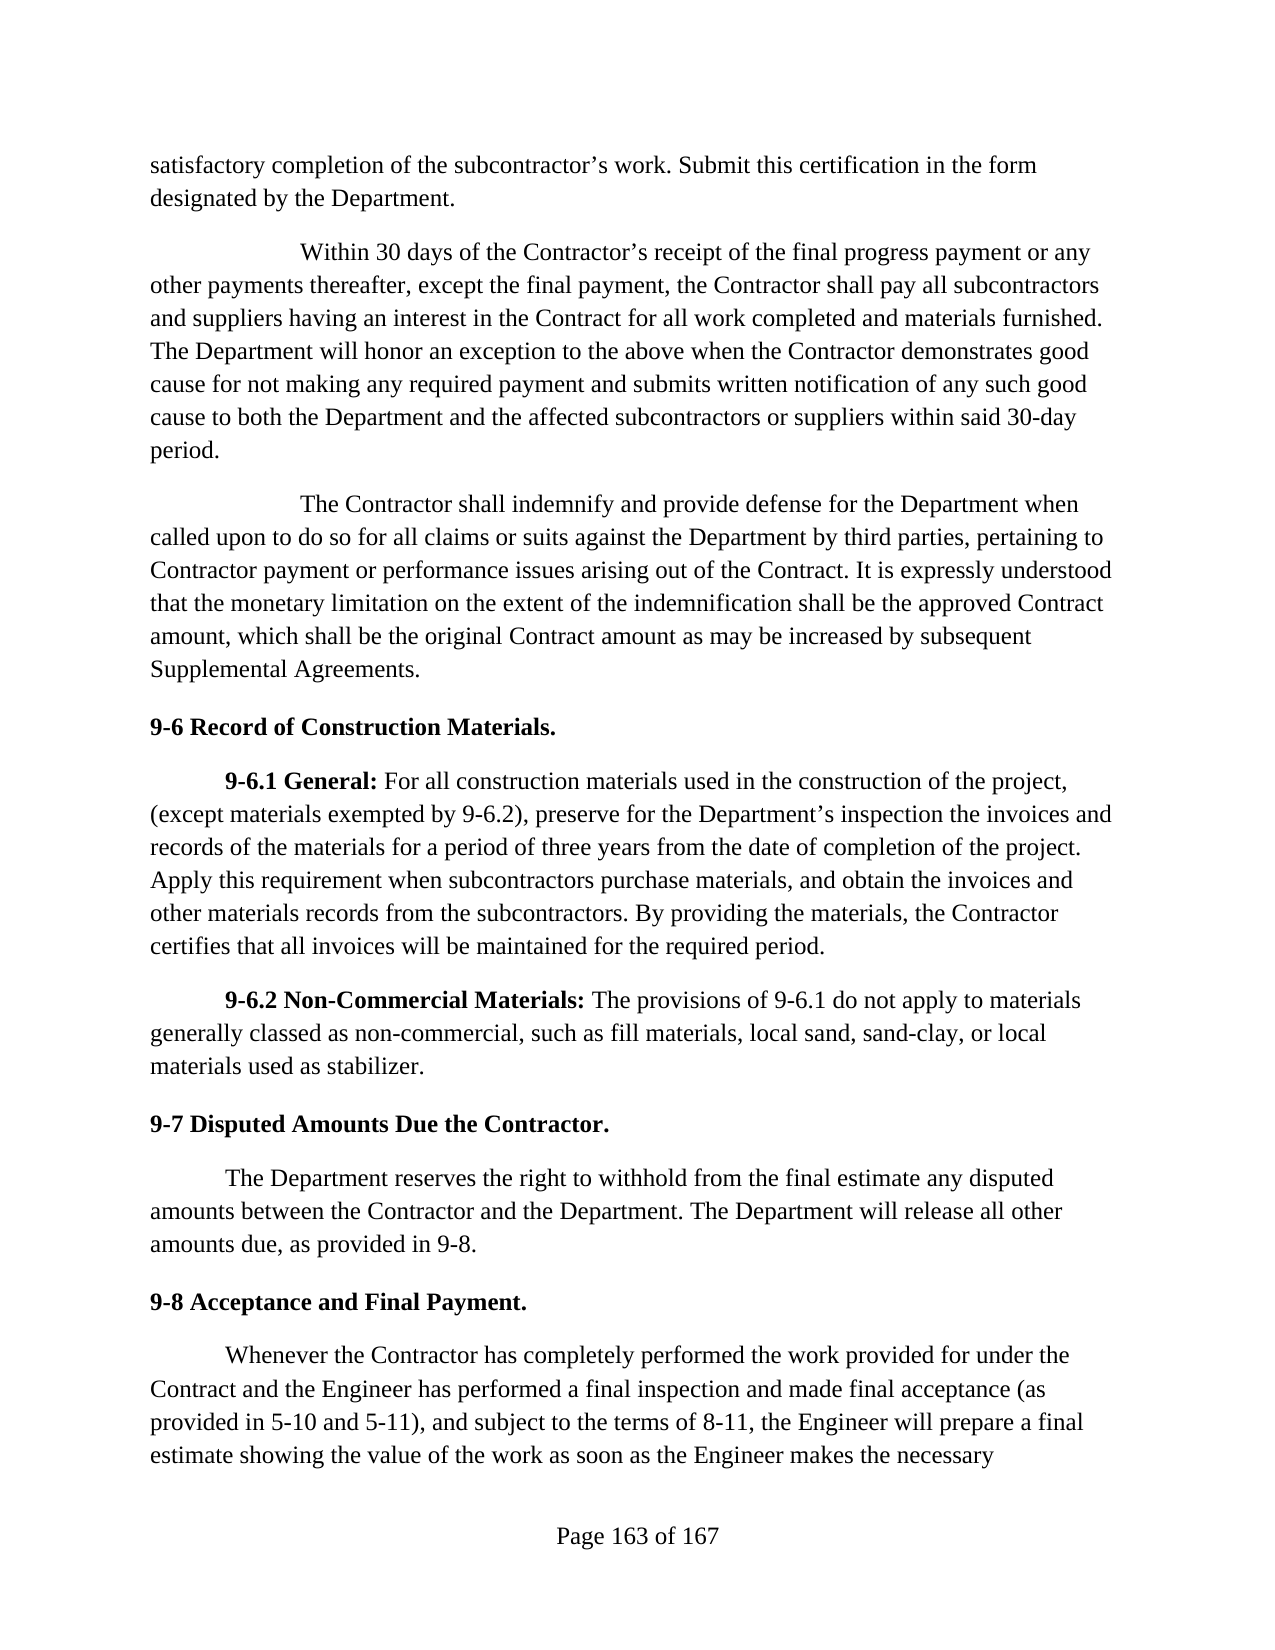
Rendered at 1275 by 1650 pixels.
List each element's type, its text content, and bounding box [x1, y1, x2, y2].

text 9-8 Acceptance and Final Payment. [150, 1287, 1125, 1316]
text The Contractor shall indemnify and provide defense for the Department when called upon to do so for all claims or suits against the Department by third parties, pertaining to Contractor payment or performance issues arising out of the Contract. It is expressly understood that the monetary limitation on the extent of the indemnification shall be the approved Contract amount, which shall be the original Contract amount as may be increased by subsequent Supplemental Agreements. [150, 489, 1125, 683]
text 9-6.2 Non-Commercial Materials: The provisions of 9-6.1 do not apply to materials generally classed as non-commercial, such as fill materials, local sand, sand-clay, or local materials used as stabilizer. [150, 985, 1125, 1079]
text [150, 1341, 1125, 1468]
text The Department reserves the right to withhold from the final estimate any disputed amounts between the Contractor and the Department. The Department will release all other amounts due, as provided in 9-8. [150, 1163, 1125, 1257]
text 9-6.1 General: For all construction materials used in the construction of the project, (except materials exempted by 9-6.2), preserve for the Department’s inspection the invoices and records of the materials for a period of three years from the date of completion of the project. Apply this requirement when subcontractors purchase materials, and obtain the invoices and other materials records from the subcontractors. By providing the materials, the Contractor certifies that all invoices will be maintained for the required period. [150, 766, 1125, 960]
text Within 30 days of the Contractor’s receipt of the final progress payment or any other payments thereafter, except the final payment, the Contractor shall pay all subcontractors and suppliers having an interest in the Contract for all work completed and materials furnished. The Department will honor an exception to the above when the Contractor demonstrates good cause for not making any required payment and submits written notification of any such good cause to both the Department and the affected subcontractors or suppliers within said 30-day period. [150, 237, 1125, 464]
text 9-7 Disputed Amounts Due the Contractor. [150, 1109, 1125, 1138]
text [150, 150, 1125, 212]
text 9-6 Record of Construction Materials. [150, 712, 1125, 741]
